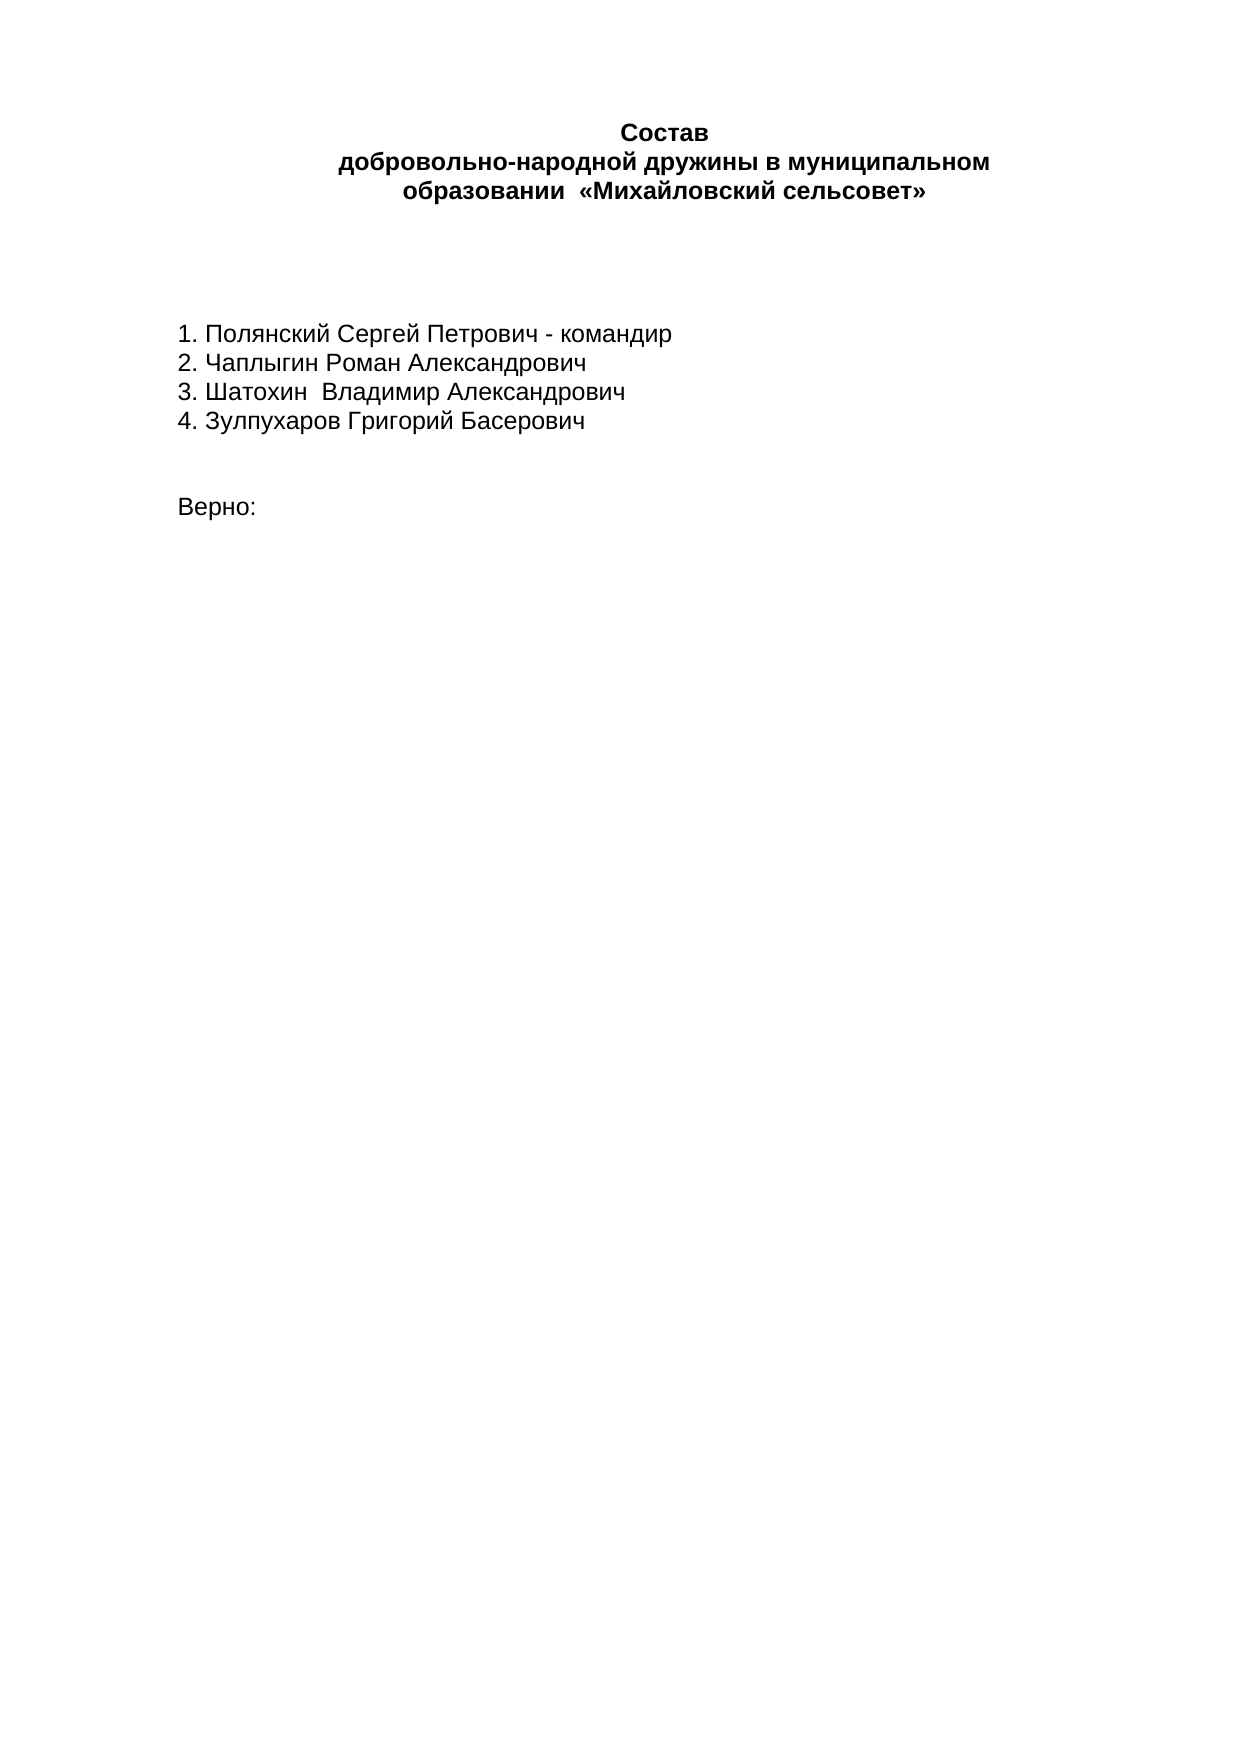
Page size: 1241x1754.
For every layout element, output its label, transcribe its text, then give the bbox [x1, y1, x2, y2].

text 4. Зулпухаров Григорий Басерович [177, 406, 1152, 434]
text Состав [177, 118, 1152, 147]
text 1. Полянский Сергей Петрович - командир [177, 319, 1152, 348]
text образовании «Михайловский сельсовет» [177, 176, 1152, 204]
text 2. Чаплыгин Роман Александрович [177, 348, 1152, 377]
text Верно: [177, 492, 1152, 521]
text добровольно-народной дружины в муниципальном [177, 147, 1152, 176]
text 3. Шатохин Владимир Александрович [177, 377, 1152, 406]
